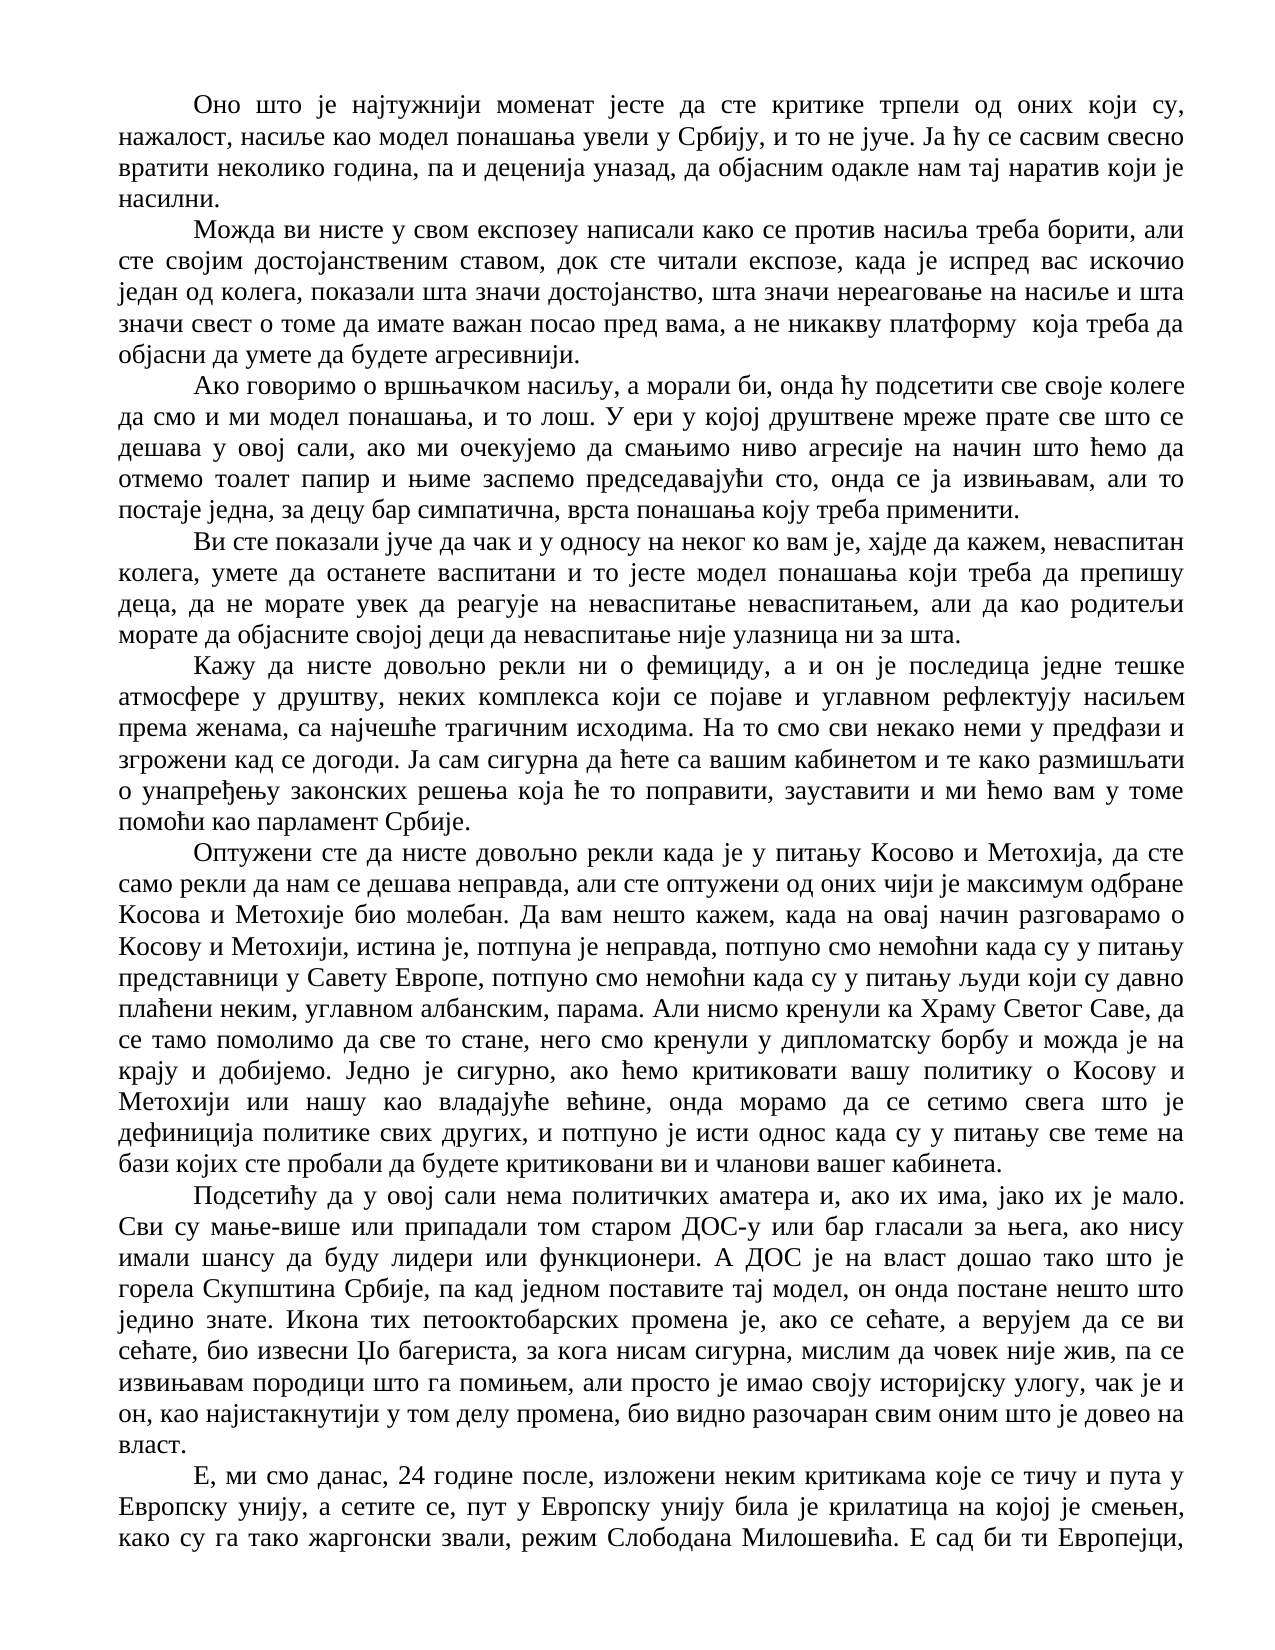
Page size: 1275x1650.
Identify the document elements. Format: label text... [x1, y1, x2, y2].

text Ви сте показали јуче да чак и у односу на неког ко вам је, хајде да кажем, неваспитан колега, умете да останете васпитани и то јесте модел понашања који треба да препишу деца, да не морате увек да реагује на неваспитање неваспитањем, али да као родитељи морате да објасните својој деци да неваспитање није улазница ни за шта. [118, 525, 1186, 649]
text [118, 1459, 1186, 1552]
text Ако говоримо о вршњачком насиљу, а морали би, онда ћу подсетити све своје колеге да смо и ми модел понашања, и то лош. У ери у којој друштвене мреже прате све што се дешава у овој сали, ако ми очекујемо да смањимо ниво агресије на начин што ћемо да отмемо тоалет папир и њиме заспемо председавајући сто, онда се ја извињавам, али то постаје једна, за децу бар симпатична, врста понашања коју треба применити. [118, 369, 1186, 525]
text Оно што је најтужнији моменат јесте да сте критике трпели од оних који су, нажалост, насиље као модел понашања увели у Србију, и то не јуче. Ја ћу се сасвим свесно вратити неколико година, па и деценија уназад, да објасним одакле нам тај наратив који је насилни. [118, 89, 1186, 213]
text Оптужени сте да нисте довољно рекли када је у питању Косово и Метохија, да сте само рекли да нам се дешава неправда, али сте оптужени од оних чији је максимум одбране Косова и Метохије био молебан. Да вам нешто кажем, када на овај начин разговарамо о Косову и Метохији, истина је, потпуна је неправда, потпуно смо немоћни када су у питању представници у Савету Европе, потпуно смо немоћни када су у питању људи који су давно плаћени неким, углавном албанским, парама. Али нисмо кренули ка Храму Светог Саве, да се тамо помолимо да све то стане, него смо кренули у дипломатску борбу и можда је на крају и добијемо. Једно је сигурно, ако ћемо критиковати вашу политику о Косову и Метохији или нашу као владајуће већине, онда морамо да се сетимо свега што је дефиниција политике свих других, и потпуно је исти однос када су у питању све теме на бази којих сте пробали да будете критиковани ви и чланови вашег кабинета. [118, 836, 1186, 1179]
text Кажу да нисте довољно рекли ни о фемициду, а и он је последица једне тешке атмосфере у друштву, неких комплекса који се појаве и углавном рефлектују насиљем према женама, са најчешће трагичним исходима. На то смо сви некако неми у предфази и згрожени кад се догоди. Ја сам сигурна да ћете са вашим кабинетом и те како размишљати о унапређењу законских решења која ће то поправити, зауставити и ми ћемо вам у томе помоћи као парламент Србије. [118, 649, 1186, 836]
text Можда ви нисте у свом експозеу написали како се против насиља треба борити, али сте својим достојанственим ставом, док сте читали експозе, када је испред вас искочио један од колега, показали шта значи достојанство, шта значи нереаговање на насиље и шта значи свест о томе да имате важан посао пред вама, а не никакву платформу која треба да објасни да умете да будете агресивнији. [118, 213, 1186, 369]
text Подсетићу да у овој сали нема политичких аматера и, ако их има, јако их је мало. Сви су мање-више или припадали том старом ДОС-у или бар гласали за њега, ако нису имали шансу да буду лидери или функционери. А ДОС је на власт дошао тако што је горела Скупштина Србије, па кад једном поставите тај модел, он онда постане нешто што једино знате. Икона тих петооктобарских промена је, ако се сећате, а верујем да се ви сећате, био извесни Џо багериста, за кога нисам сигурна, мислим да човек није жив, па се извињавам породици што га помињем, али просто је имао своју историјску улогу, чак је и он, као најистакнутији у том делу промена, био видно разочаран свим оним што је довео на власт. [118, 1179, 1186, 1459]
